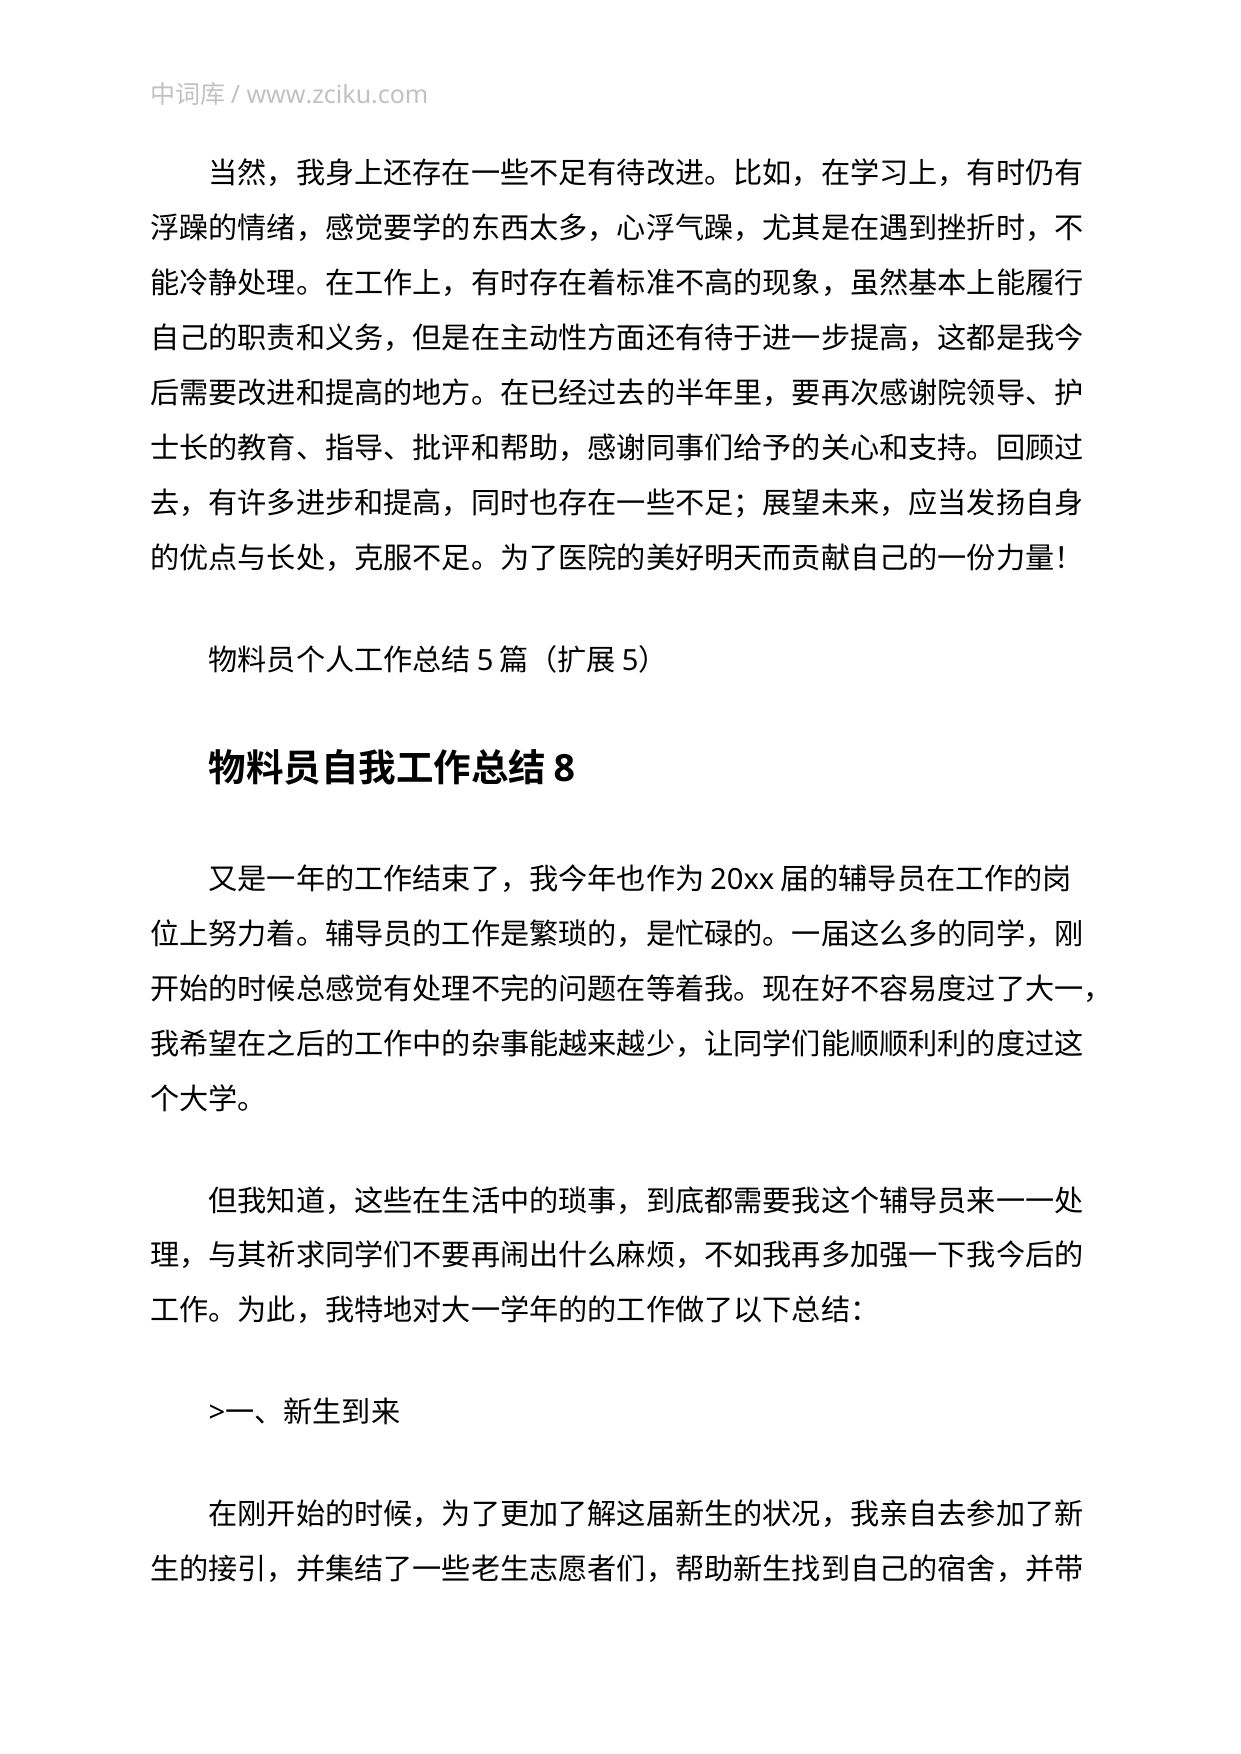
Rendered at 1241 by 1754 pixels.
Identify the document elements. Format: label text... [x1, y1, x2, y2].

text 又是一年的工作结束了，我今年也作为20xx届的辅导员在工作的岗位上努力着。辅导员的工作是繁琐的，是忙碌的。一届这么多的同学，刚开始的时候总感觉有处理不完的问题在等着我。现在好不容易度过了大一，我希望在之后的工作中的杂事能越来越少，让同学们能顺顺利利的度过这个大学。 [150, 856, 1090, 1118]
text 物料员个人工作总结5篇（扩展5） [150, 636, 1090, 678]
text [150, 1491, 1090, 1588]
text 当然，我身上还存在一些不足有待改进。比如，在学习上，有时仍有浮躁的情绪，感觉要学的东西太多，心浮气躁，尤其是在遇到挫折时，不能冷静处理。在工作上，有时存在着标准不高的现象，虽然基本上能履行自己的职责和义务，但是在主动性方面还有待于进一步提高，这都是我今后需要改进和提高的地方。在已经过去的半年里，要再次感谢院领导、护士长的教育、指导、批评和帮助，感谢同事们给予的关心和支持。回顾过去，有许多进步和提高，同时也存在一些不足；展望未来，应当发扬自身的优点与长处，克服不足。为了医院的美好明天而贡献自己的一份力量！ [150, 150, 1090, 577]
text >一、新生到来 [150, 1389, 1090, 1431]
text 但我知道，这些在生活中的琐事，到底都需要我这个辅导员来一一处理，与其祈求同学们不要再闹出什么麻烦，不如我再多加强一下我今后的工作。为此，我特地对大一学年的的工作做了以下总结： [150, 1177, 1090, 1329]
text 物料员自我工作总结8 [150, 738, 1090, 792]
